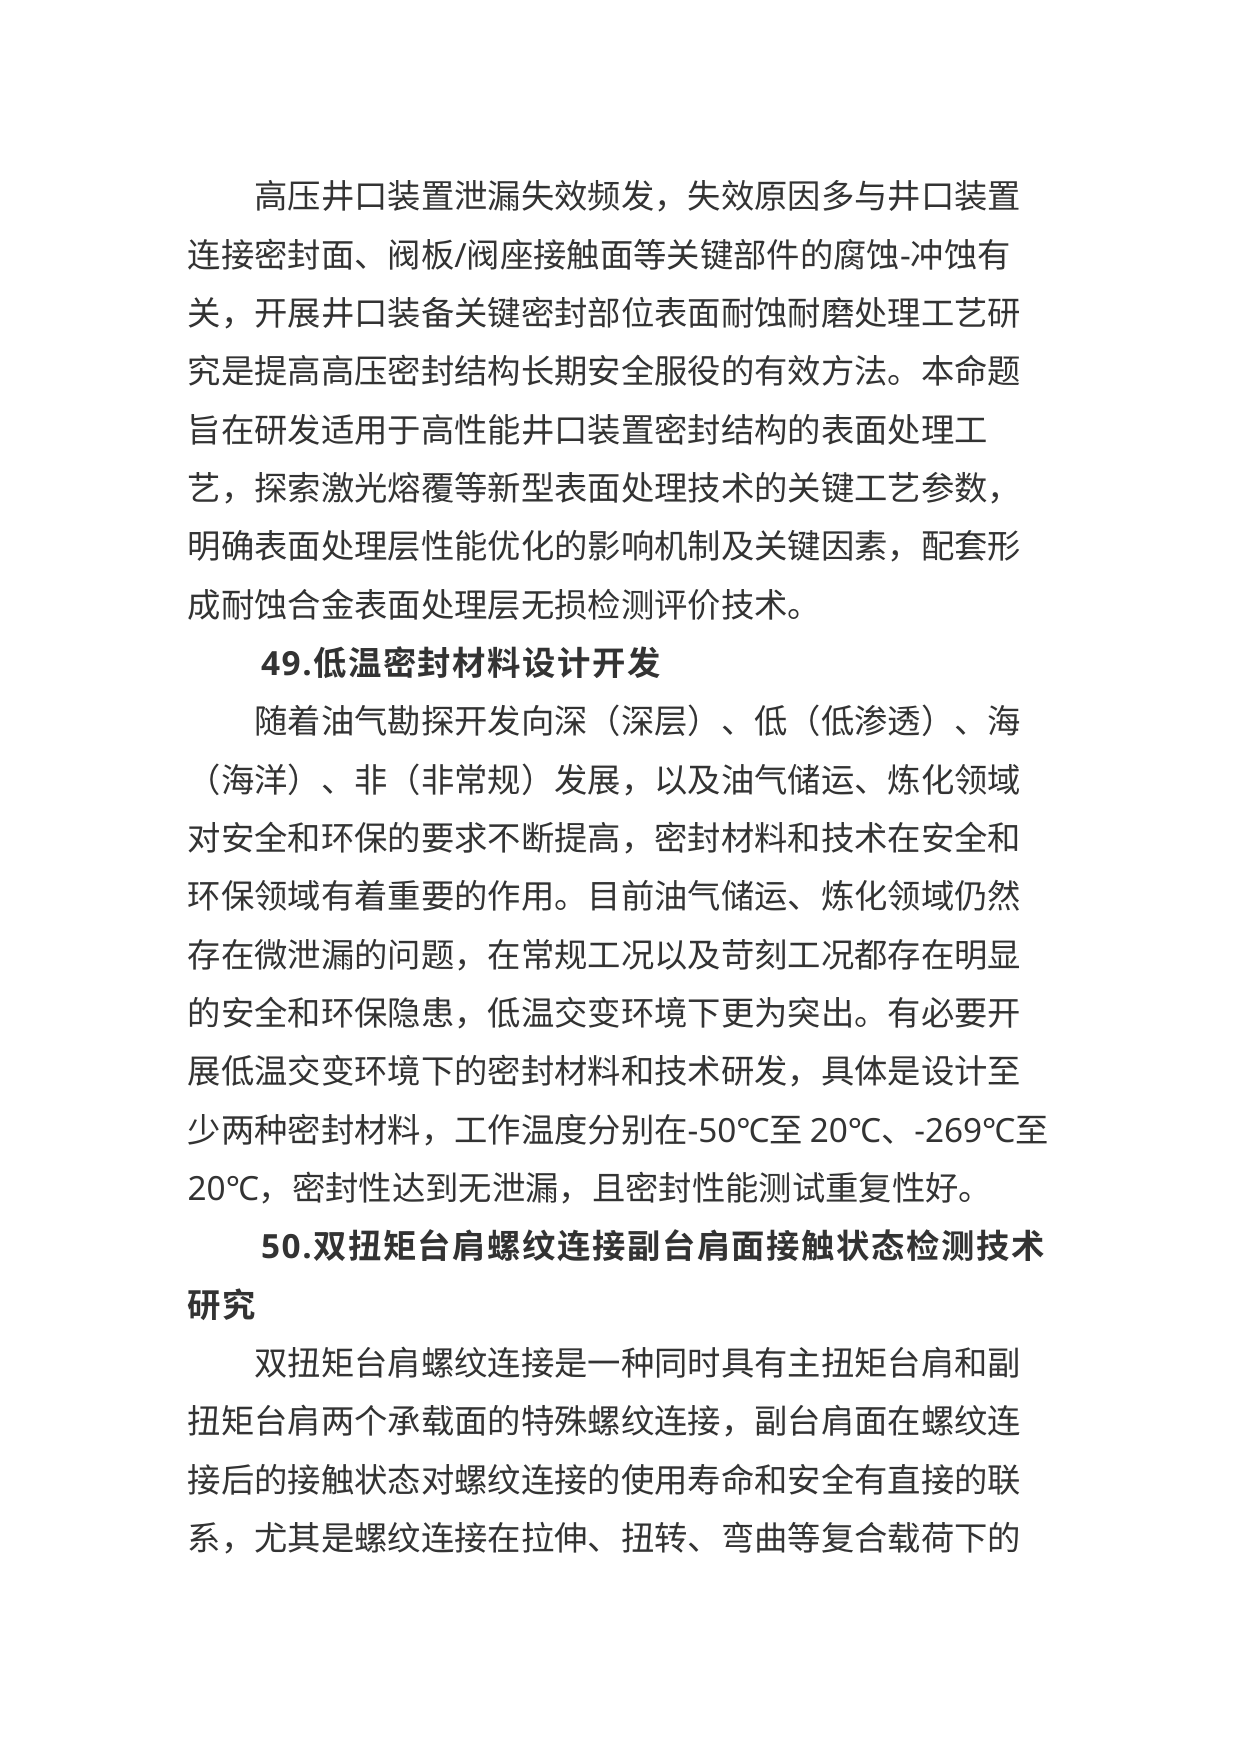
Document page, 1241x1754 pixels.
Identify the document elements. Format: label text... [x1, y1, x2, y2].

text 高压井口装置泄漏失效频发，失效原因多与井口装置连接密封面、阀板/阀座接触面等关键部件的腐蚀-冲蚀有关，开展井口装备关键密封部位表面耐蚀耐磨处理工艺研究是提高高压密封结构长期安全服役的有效方法。本命题旨在研发适用于高性能井口装置密封结构的表面处理工艺，探索激光熔覆等新型表面处理技术的关键工艺参数，明确表面处理层性能优化的影响机制及关键因素，配套形成耐蚀合金表面处理层无损检测评价技术。 [187, 162, 1053, 629]
text 随着油气勘探开发向深（深层）、低（低渗透）、海（海洋）、非（非常规）发展，以及油气储运、炼化领域对安全和环保的要求不断提高，密封材料和技术在安全和环保领域有着重要的作用。目前油气储运、炼化领域仍然存在微泄漏的问题，在常规工况以及苛刻工况都存在明显的安全和环保隐患，低温交变环境下更为突出。有必要开展低温交变环境下的密封材料和技术研发，具体是设计至少两种密封材料，工作温度分别在-50℃至20℃、-269℃至20℃，密封性达到无泄漏，且密封性能测试重复性好。 [187, 687, 1053, 1212]
text 49.低温密封材料设计开发 [187, 629, 1053, 687]
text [187, 1329, 1053, 1562]
text 50.双扭矩台肩螺纹连接副台肩面接触状态检测技术研究 [187, 1212, 1053, 1329]
